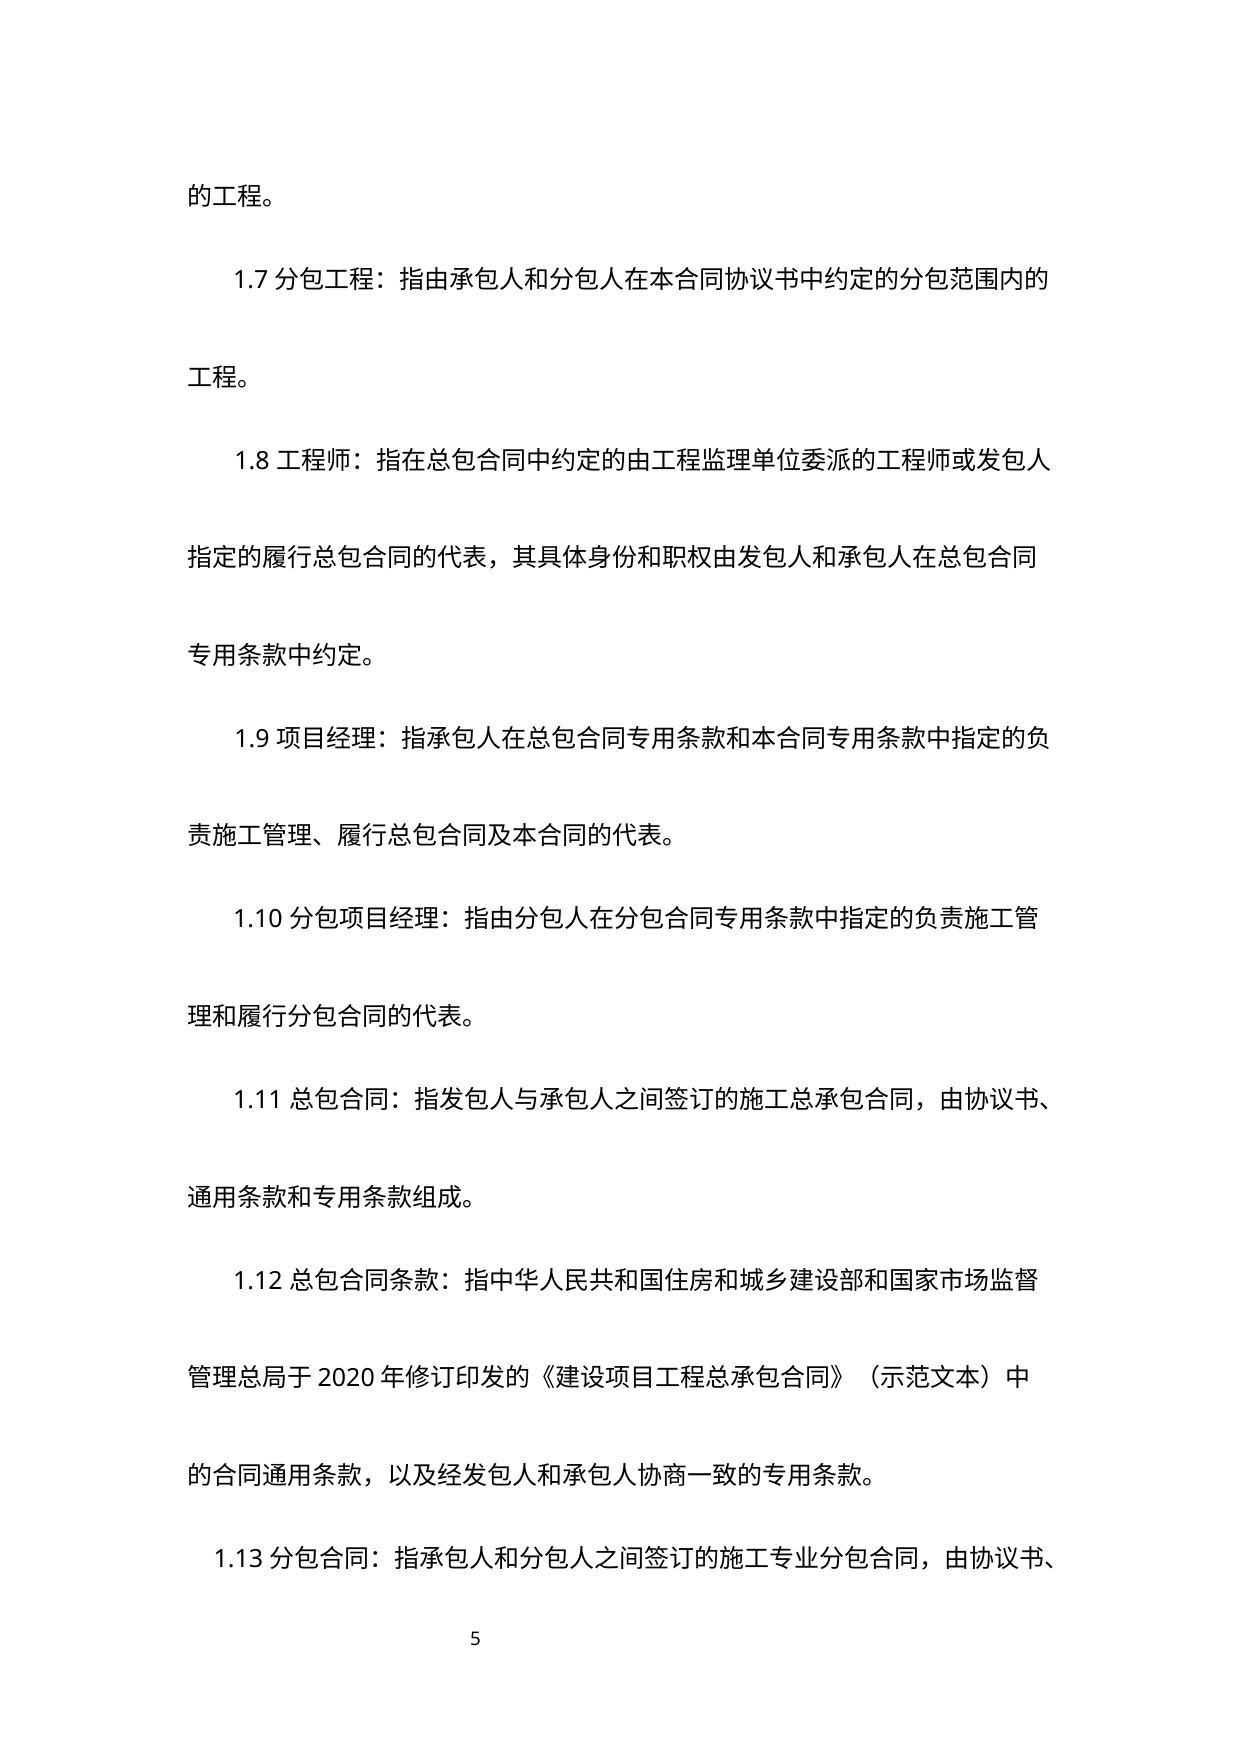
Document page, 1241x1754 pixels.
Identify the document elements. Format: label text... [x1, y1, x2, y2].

text 1.11 总包合同：指发包人与承包人之间签订的施工总承包合同，由协议书、通用条款和专用条款组成。 [187, 1065, 1053, 1228]
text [187, 162, 1053, 227]
text 1.12 总包合同条款：指中华人民共和国住房和城乡建设部和国家市场监督管理总局于2020年修订印发的《建设项目工程总承包合同》（示范文本）中的合同通用条款，以及经发包人和承包人协商一致的专用条款。 [187, 1246, 1053, 1506]
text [187, 1524, 1053, 1589]
text 1.8 工程师：指在总包合同中约定的由工程监理单位委派的工程师或发包人指定的履行总包合同的代表，其具体身份和职权由发包人和承包人在总包合同专用条款中约定。 [187, 426, 1053, 686]
text 1.9 项目经理：指承包人在总包合同专用条款和本合同专用条款中指定的负责施工管理、履行总包合同及本合同的代表。 [187, 704, 1053, 866]
text 1.7 分包工程：指由承包人和分包人在本合同协议书中约定的分包范围内的工程。 [187, 245, 1053, 408]
text 1.10 分包项目经理：指由分包人在分包合同专用条款中指定的负责施工管理和履行分包合同的代表。 [187, 884, 1053, 1047]
